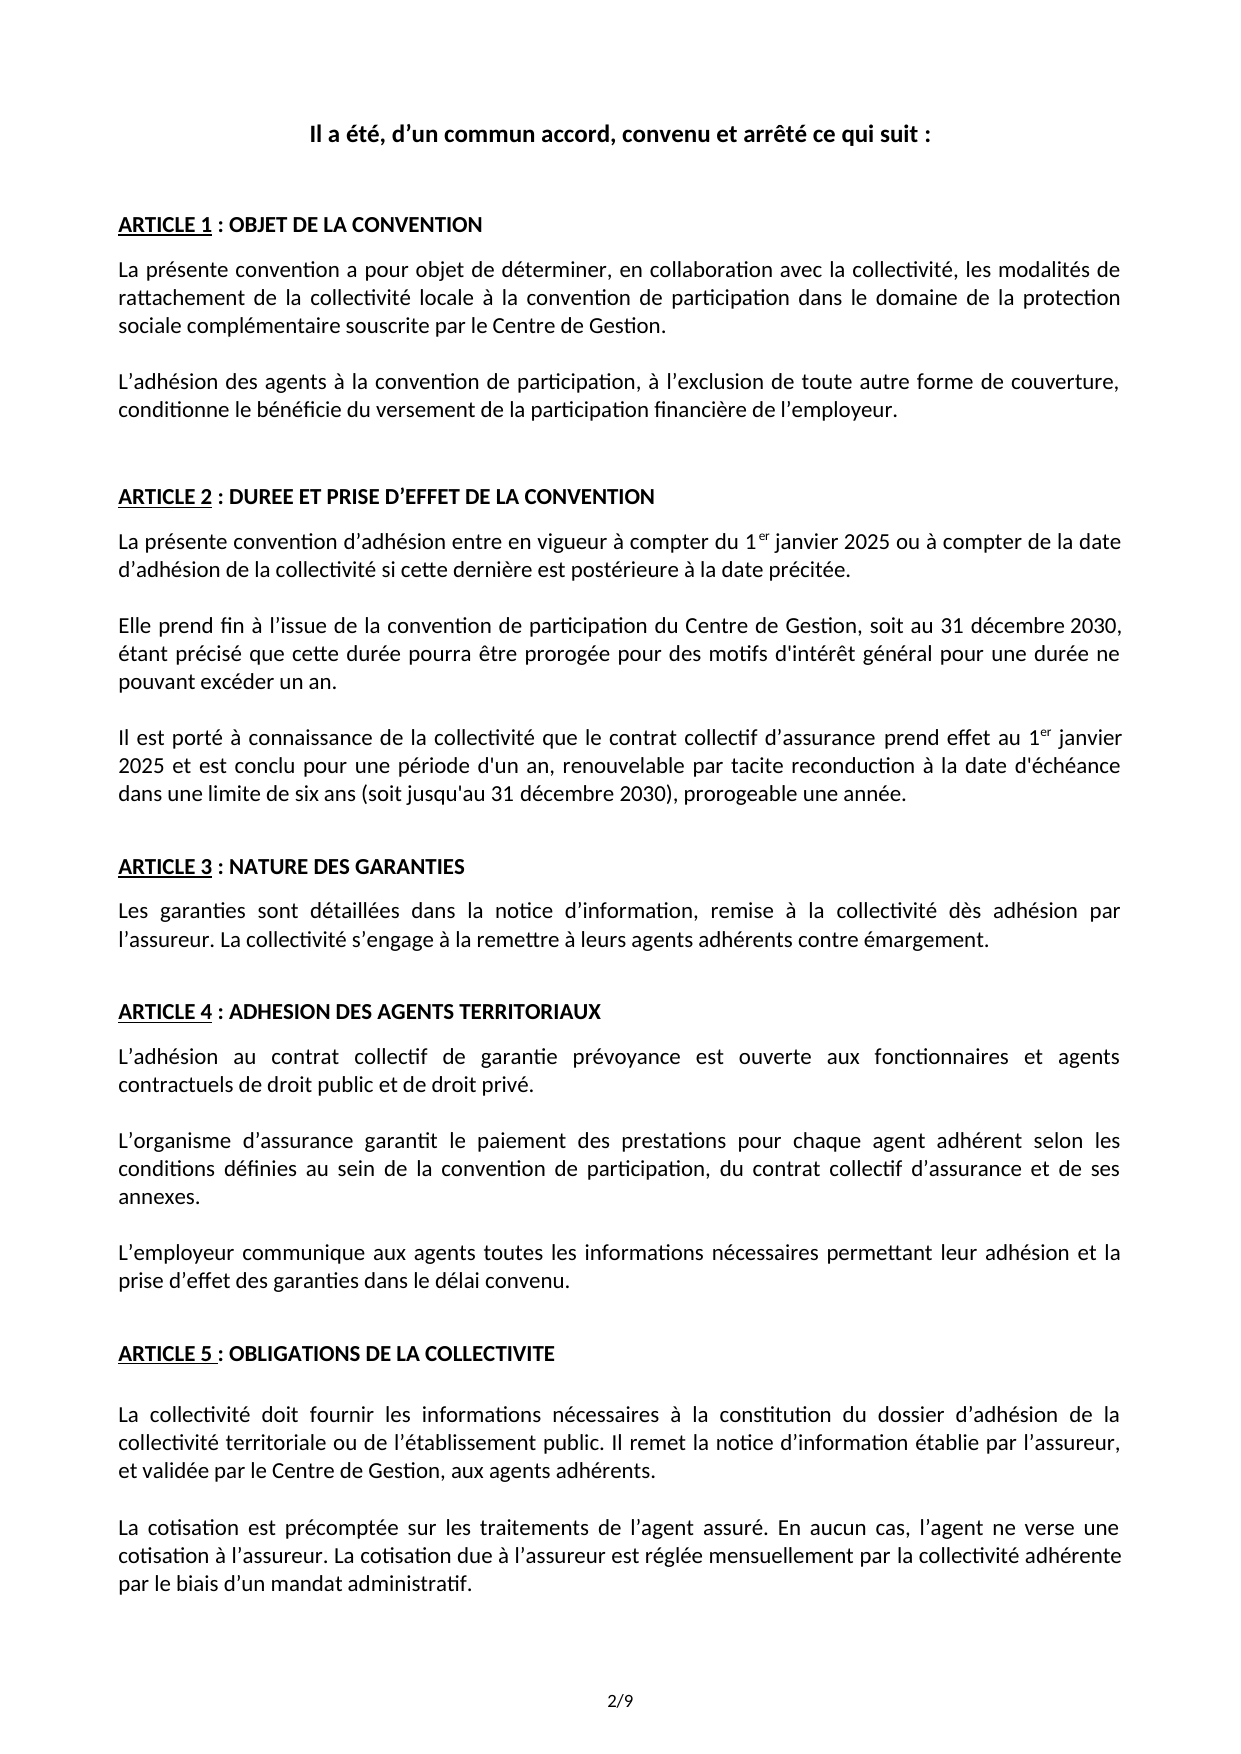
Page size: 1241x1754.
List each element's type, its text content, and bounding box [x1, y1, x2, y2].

text ARTICLE 1 : OBJET DE LA CONVENTION [118, 210, 1122, 238]
text ARTICLE 2 : DUREE ET PRISE D’EFFET DE LA CONVENTION [118, 482, 1122, 510]
text La collectivité doit fournir les informations nécessaires à la constitution du dossier d’adhésion de la collectivité territoriale ou de l’établissement public. Il remet la notice d’information établie par l’assureur, et validée par le Centre de Gestion, aux agents adhérents. [118, 1400, 1122, 1484]
text La présente convention d’adhésion entre en vigueur à compter du 1er janvier 2025 ou à compter de la date d’adhésion de la collectivité si cette dernière est postérieure à la date précitée. [118, 527, 1122, 583]
text Elle prend fin à l’issue de la convention de participation du Centre de Gestion, soit au 31 décembre 2030, étant précisé que cette durée pourra être prorogée pour des motifs d'intérêt général pour une durée ne pouvant excéder un an. [118, 611, 1122, 695]
text ARTICLE 3 : NATURE DES GARANTIES [118, 852, 1122, 880]
text L’adhésion au contrat collectif de garantie prévoyance est ouverte aux fonctionnaires et agents contractuels de droit public et de droit privé. [118, 1042, 1122, 1098]
text Il est porté à connaissance de la collectivité que le contrat collectif d’assurance prend effet au 1er janvier 2025 et est conclu pour une période d'un an, renouvelable par tacite reconduction à la date d'échéance dans une limite de six ans (soit jusqu'au 31 décembre 2030), prorogeable une année. [118, 723, 1122, 807]
text ARTICLE 5 : OBLIGATIONS DE LA COLLECTIVITE [118, 1339, 1122, 1367]
text L’employeur communique aux agents toutes les informations nécessaires permettant leur adhésion et la prise d’effet des garanties dans le délai convenu. [118, 1238, 1122, 1294]
text Il a été, d’un commun accord, convenu et arrêté ce qui suit : [118, 118, 1122, 149]
text La cotisation est précomptée sur les traitements de l’agent assuré. En aucun cas, l’agent ne verse une cotisation à l’assureur. La cotisation due à l’assureur est réglée mensuellement par la collectivité adhérente par le biais d’un mandat administratif. [118, 1513, 1122, 1598]
text Les garanties sont détaillées dans la notice d’information, remise à la collectivité dès adhésion par l’assureur. La collectivité s’engage à la remettre à leurs agents adhérents contre émargement. [118, 897, 1122, 953]
text La présente convention a pour objet de déterminer, en collaboration avec la collectivité, les modalités de rattachement de la collectivité locale à la convention de participation dans le domaine de la protection sociale complémentaire souscrite par le Centre de Gestion. [118, 255, 1122, 339]
text ARTICLE 4 : ADHESION DES AGENTS TERRITORIAUX [118, 997, 1122, 1025]
text L’organisme d’assurance garantit le paiement des prestations pour chaque agent adhérent selon les conditions définies au sein de la convention de participation, du contrat collectif d’assurance et de ses annexes. [118, 1126, 1122, 1210]
text L’adhésion des agents à la convention de participation, à l’exclusion de toute autre forme de couverture, conditionne le bénéficie du versement de la participation financière de l’employeur. [118, 367, 1122, 423]
